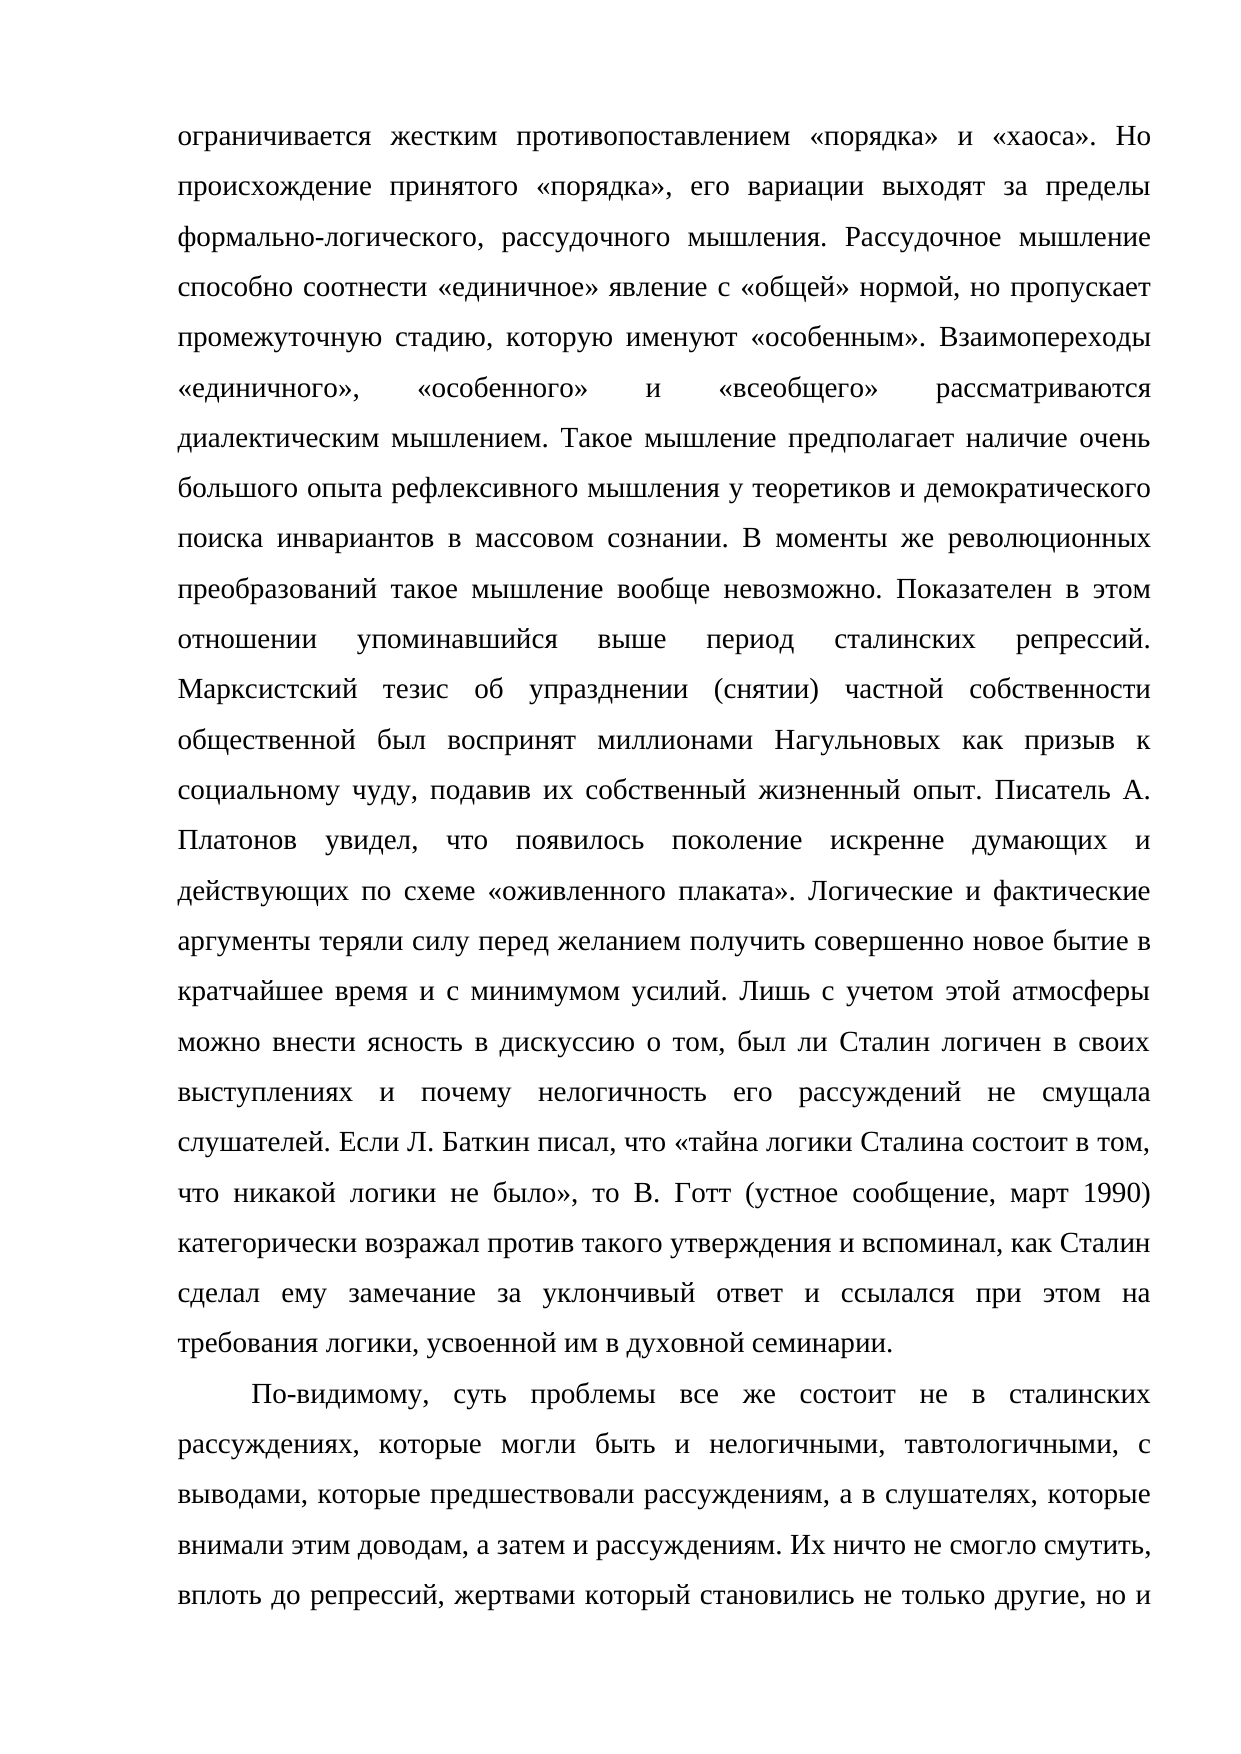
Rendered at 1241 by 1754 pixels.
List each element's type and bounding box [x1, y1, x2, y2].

text [177, 1376, 1152, 1611]
text [177, 118, 1152, 1359]
